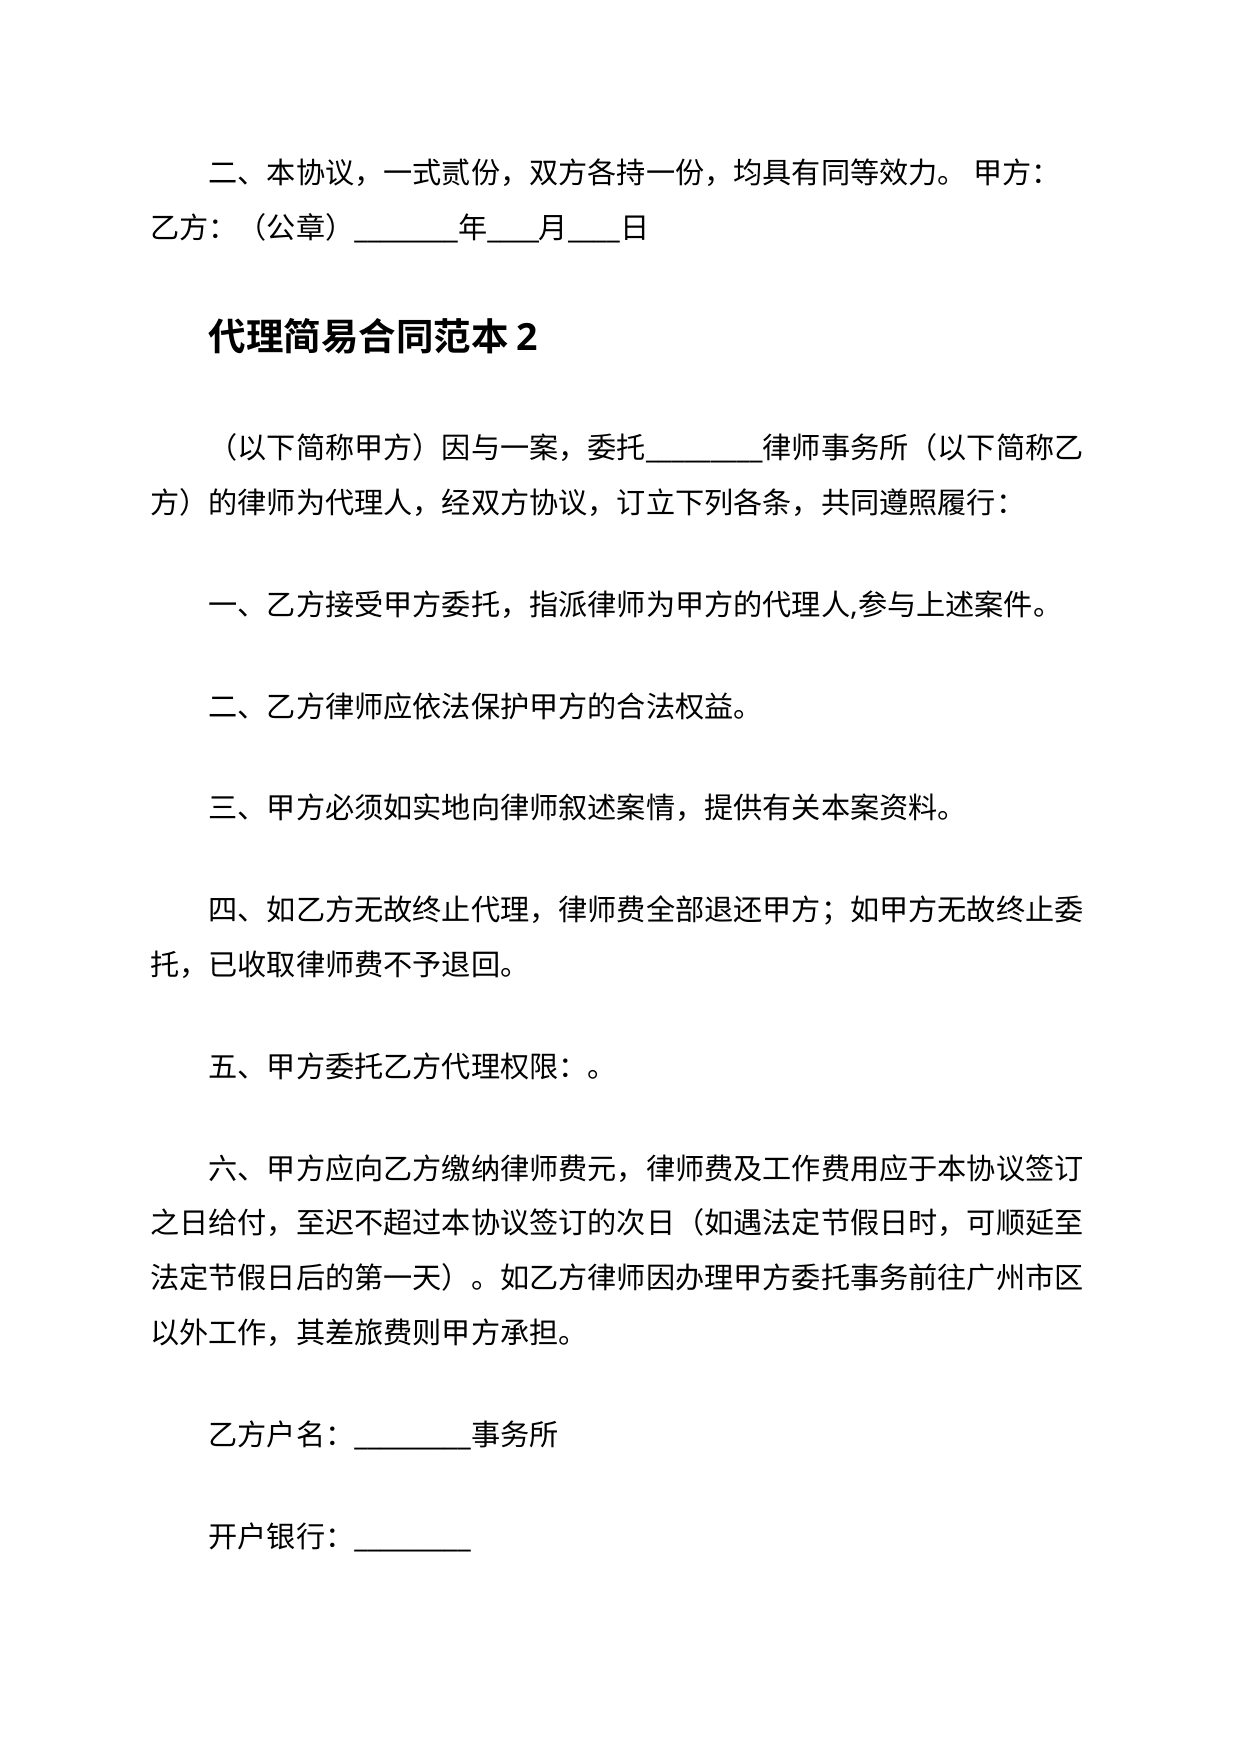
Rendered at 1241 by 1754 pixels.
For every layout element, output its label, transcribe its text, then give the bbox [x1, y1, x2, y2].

text 乙方户名：_________事务所 [150, 1412, 1090, 1454]
text 五、甲方委托乙方代理权限：。 [150, 1043, 1090, 1086]
text （以下简称甲方）因与一案，委托_________律师事务所（以下简称乙方）的律师为代理人，经双方协议，订立下列各条，共同遵照履行： [150, 424, 1090, 522]
text 二、本协议，一式贰份，双方各持一份，均具有同等效力。 甲方： 乙方：（公章）________年____月____日 [150, 150, 1090, 247]
text 一、乙方接受甲方委托，指派律师为甲方的代理人,参与上述案件。 [150, 581, 1090, 624]
text 二、乙方律师应依法保护甲方的合法权益。 [150, 683, 1090, 726]
text 开户银行：_________ [150, 1514, 1090, 1556]
text 四、如乙方无故终止代理，律师费全部退还甲方；如甲方无故终止委托，已收取律师费不予退回。 [150, 887, 1090, 984]
text 三、甲方必须如实地向律师叙述案情，提供有关本案资料。 [150, 785, 1090, 827]
text 六、甲方应向乙方缴纳律师费元，律师费及工作费用应于本协议签订之日给付，至迟不超过本协议签订的次日（如遇法定节假日时，可顺延至法定节假日后的第一天）。如乙方律师因办理甲方委托事务前往广州市区以外工作，其差旅费则甲方承担。 [150, 1145, 1090, 1352]
text 代理简易合同范本2 [150, 307, 1090, 361]
